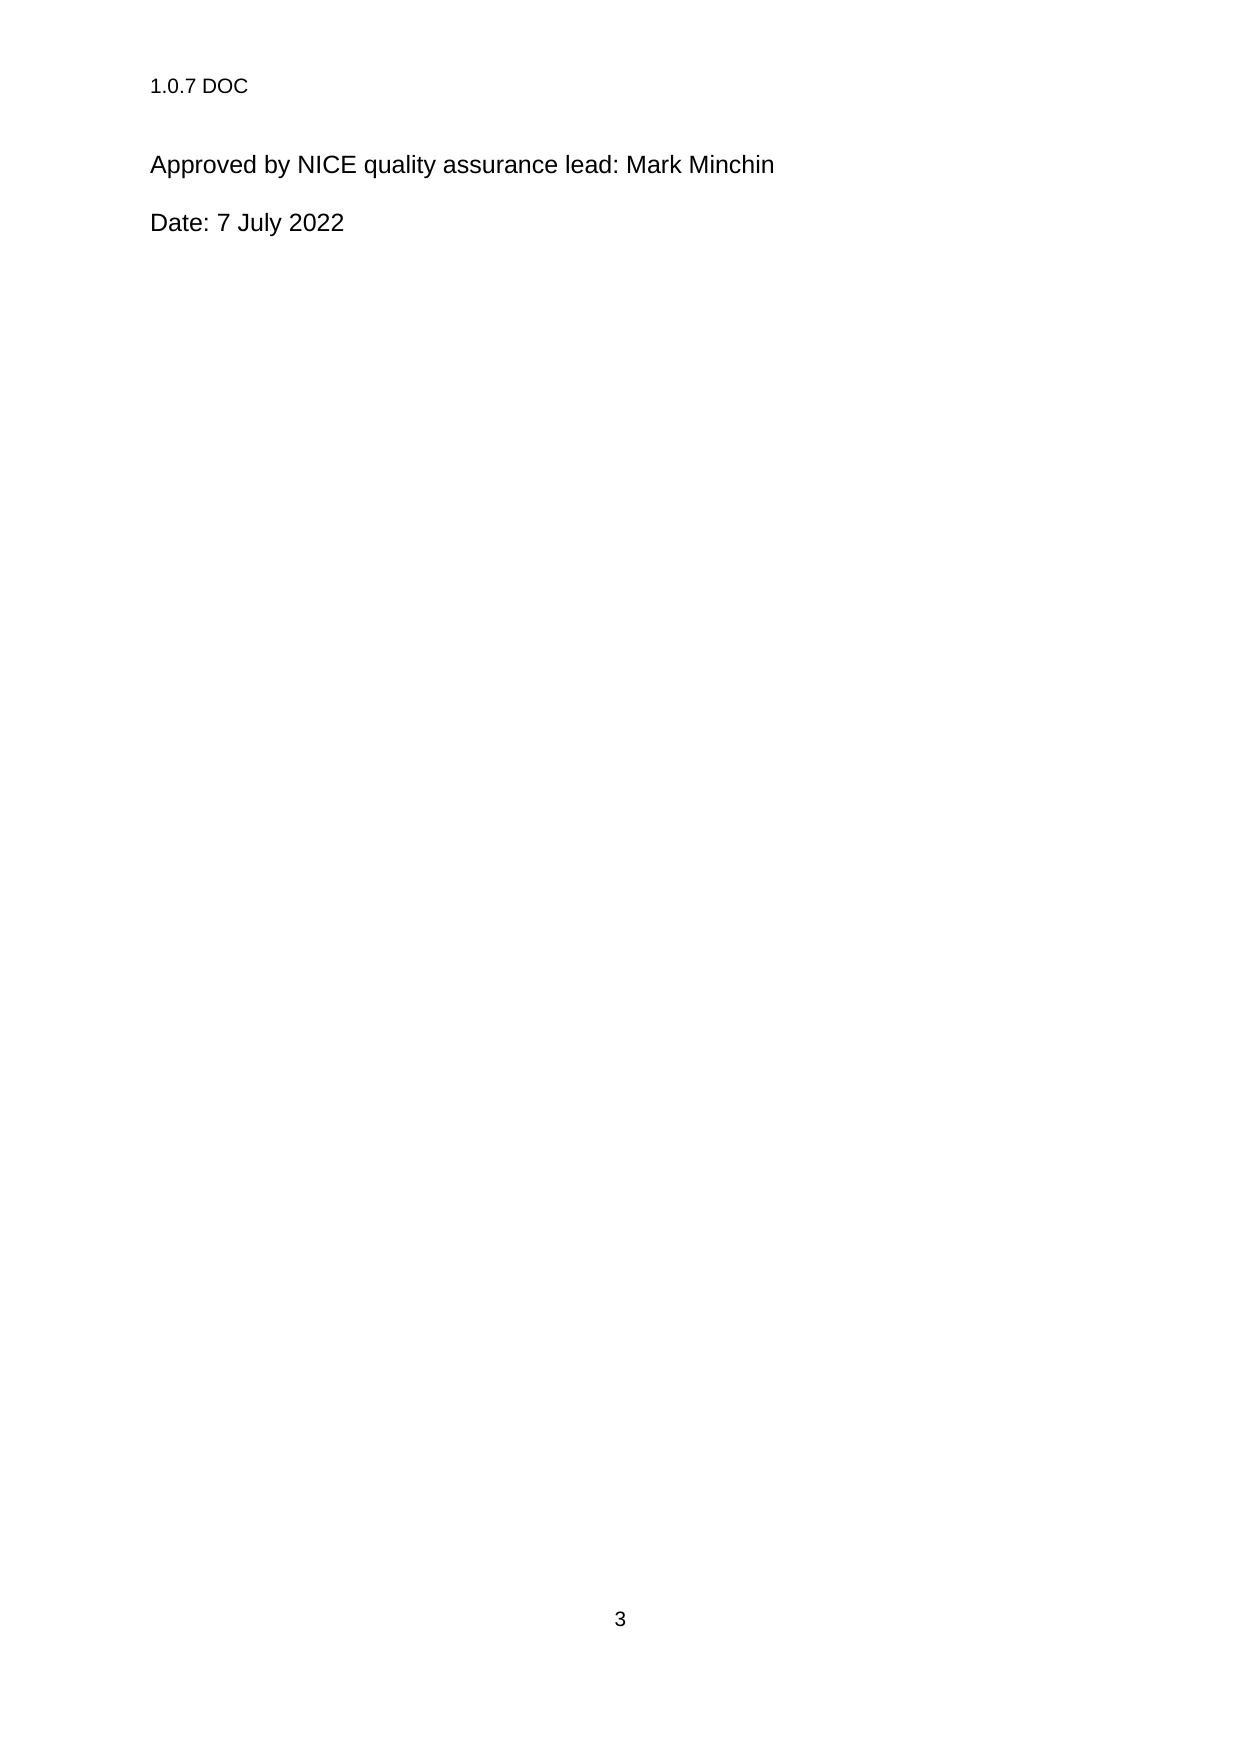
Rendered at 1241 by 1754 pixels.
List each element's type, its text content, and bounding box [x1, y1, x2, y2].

text Approved by NICE quality assurance lead: Mark Minchin [150, 150, 1090, 179]
text Date: 7 July 2022 [150, 208, 1090, 237]
